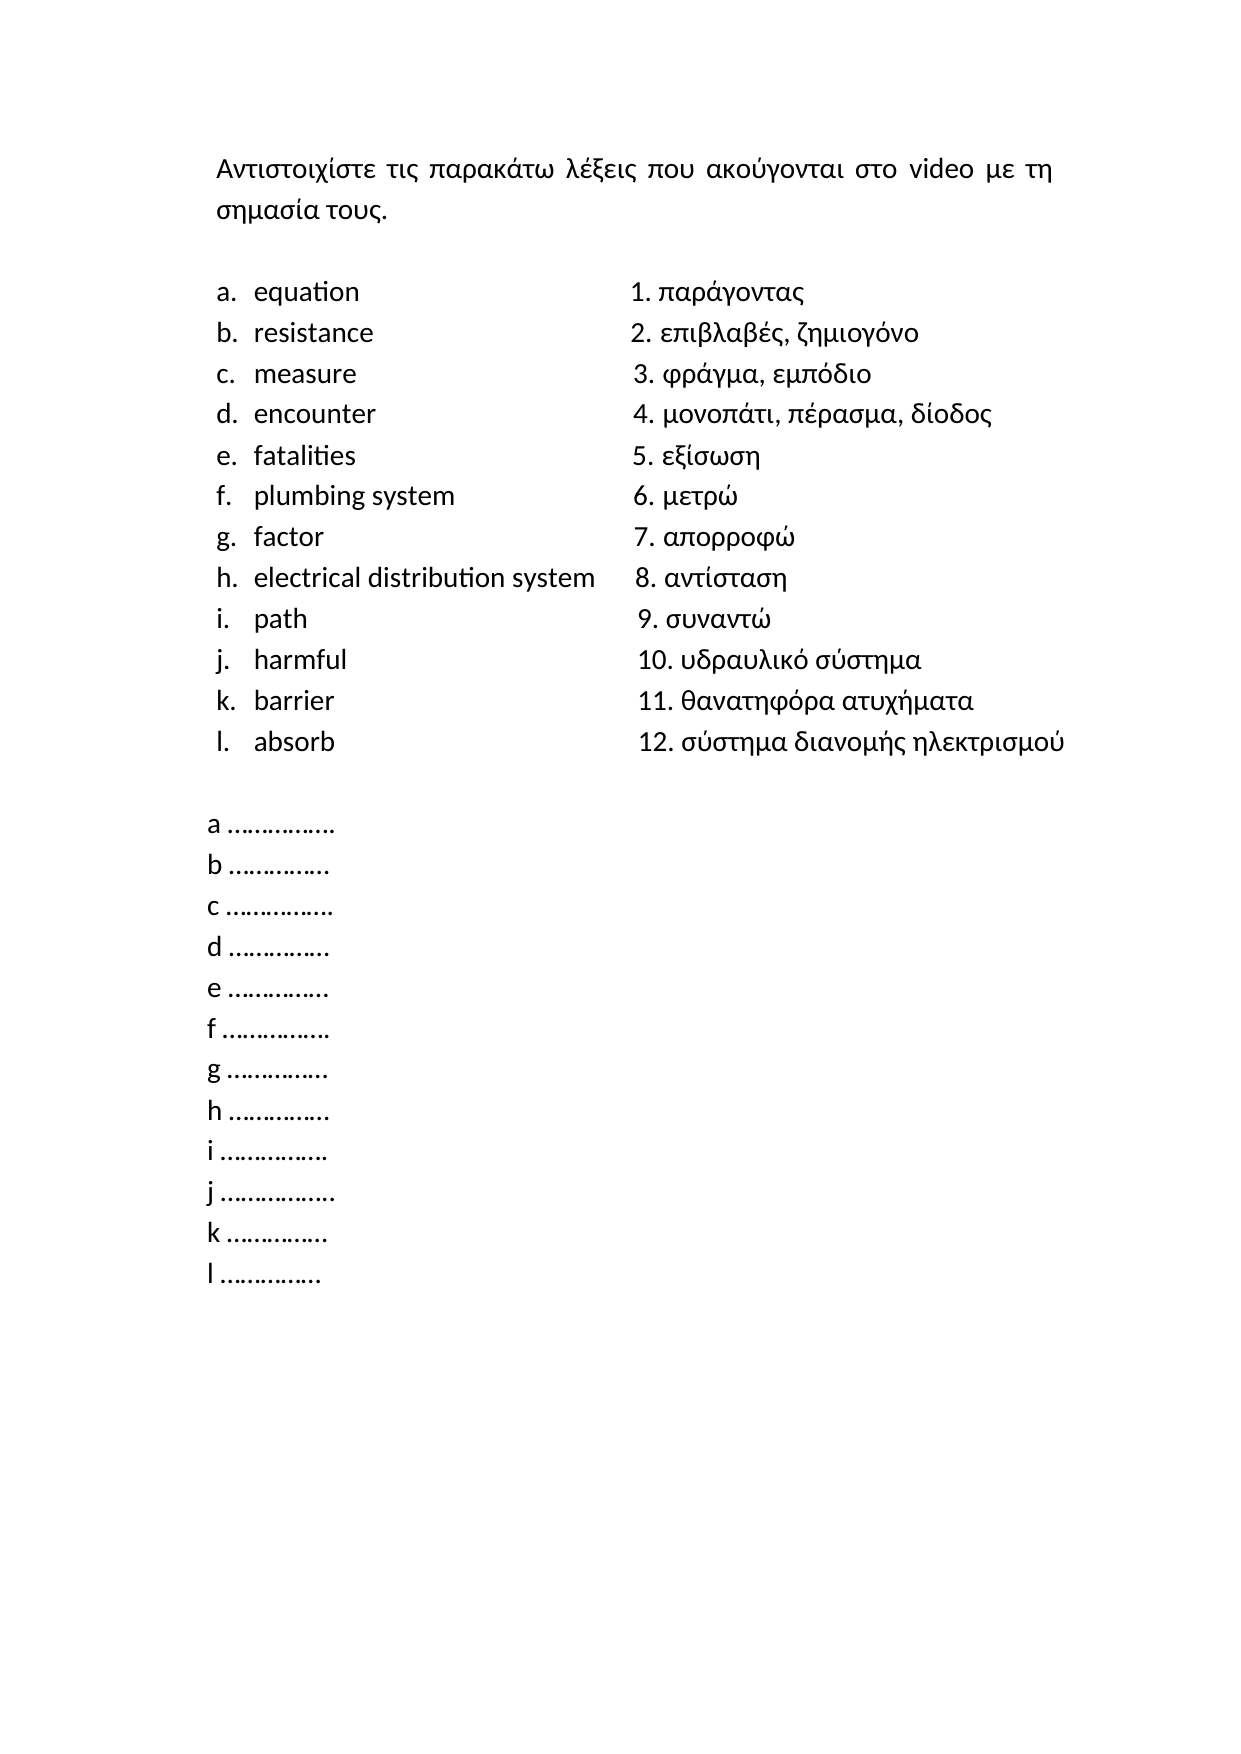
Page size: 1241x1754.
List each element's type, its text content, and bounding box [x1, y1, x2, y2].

list measure 3. φράγμα, εμπόδιο [216, 355, 1053, 390]
list j …………….. [207, 1173, 1122, 1209]
list equation 1. παράγοντας [216, 273, 1053, 308]
list c ……………. [207, 887, 1122, 922]
list g …………… [207, 1051, 1122, 1086]
list resistance 2. επιβλαβές, ζημιογόνο [216, 314, 1053, 349]
list fatalities 5. εξίσωση [216, 437, 1053, 472]
list plumbing system 6. μετρώ [216, 477, 1053, 513]
list f ……………. [207, 1010, 1122, 1045]
list i ……………. [207, 1132, 1122, 1168]
list b …………… [207, 846, 1122, 882]
list d …………… [207, 928, 1122, 963]
list electrical distribution system 8. αντίσταση [216, 559, 1053, 595]
list Aντιστοιχίστε τις παρακάτω λέξεις που ακούγονται στο video με τη σημασία τους. [216, 150, 1053, 227]
list encounter 4. μονοπάτι, πέρασμα, δίοδος [216, 396, 1053, 431]
list e …………… [207, 969, 1122, 1004]
list a ……………. [207, 805, 1122, 841]
list factor 7. απορροφώ [216, 518, 1053, 554]
list l …………… [207, 1255, 1122, 1291]
list path 9. συναντώ [216, 600, 1053, 636]
list h …………… [207, 1092, 1122, 1127]
list absorb 12. σύστημα διανομής ηλεκτρισμού [216, 723, 1122, 759]
list harmful 10. υδραυλικό σύστημα [216, 641, 1053, 677]
list k …………… [207, 1214, 1122, 1250]
list barrier 11. θανατηφόρα ατυχήματα [216, 682, 1053, 718]
